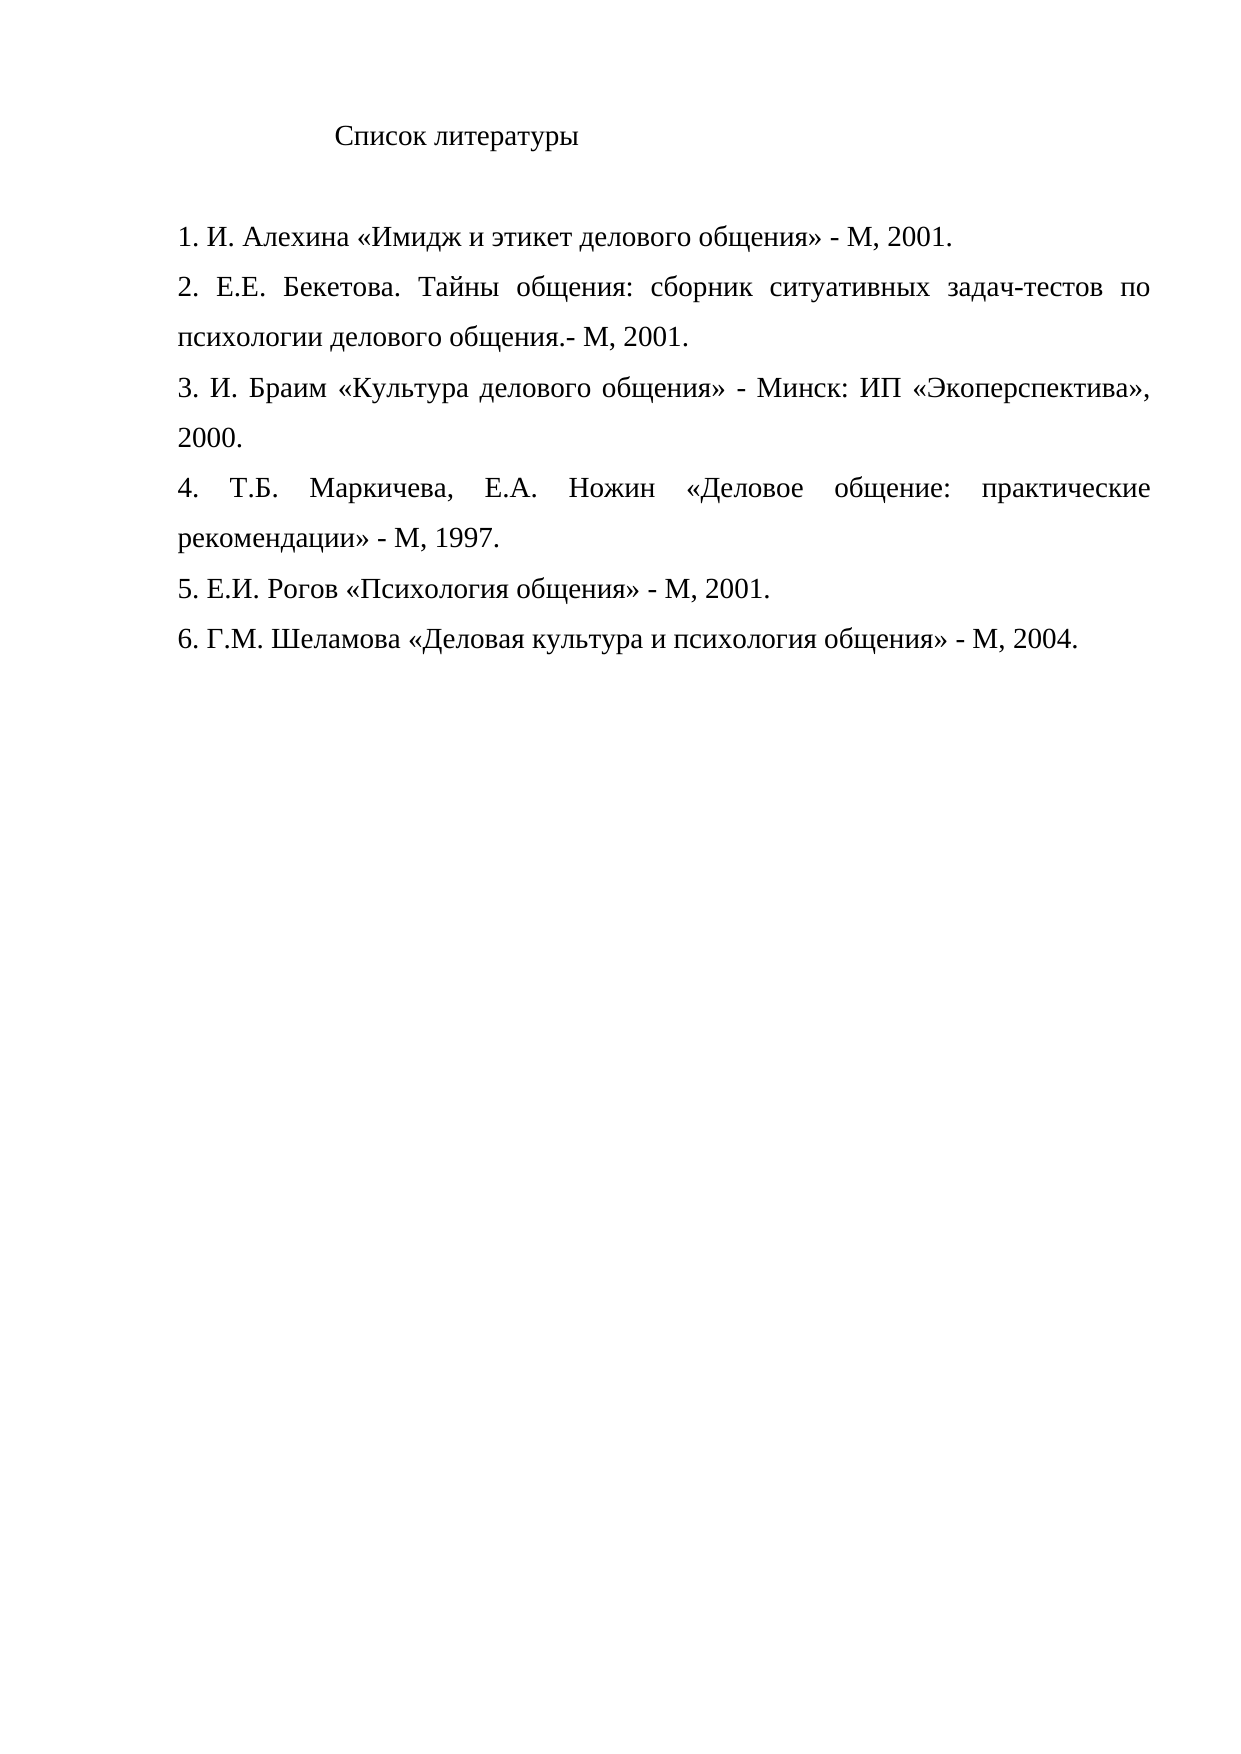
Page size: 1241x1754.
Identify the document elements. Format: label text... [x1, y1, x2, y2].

text 4. Т.Б. Маркичева, Е.А. Ножин «Деловое общение: практические рекомендации» - М, 1997. [177, 470, 1152, 554]
text 2. Е.Е. Бекетова. Тайны общения: сборник ситуативных задач-тестов по психологии делового общения.- М, 2001. [177, 269, 1152, 353]
text Список литературы [261, 118, 1068, 152]
text 3. И. Браим «Культура делового общения» - Минск: ИП «Экоперспектива», 2000. [177, 370, 1152, 453]
text 1. И. Алехина «Имидж и этикет делового общения» - М, 2001. [177, 219, 1152, 252]
text 5. Е.И. Рогов «Психология общения» - М, 2001. [177, 571, 1152, 604]
text 6. Г.М. Шеламова «Деловая культура и психология общения» - М, 2004. [177, 621, 1152, 655]
